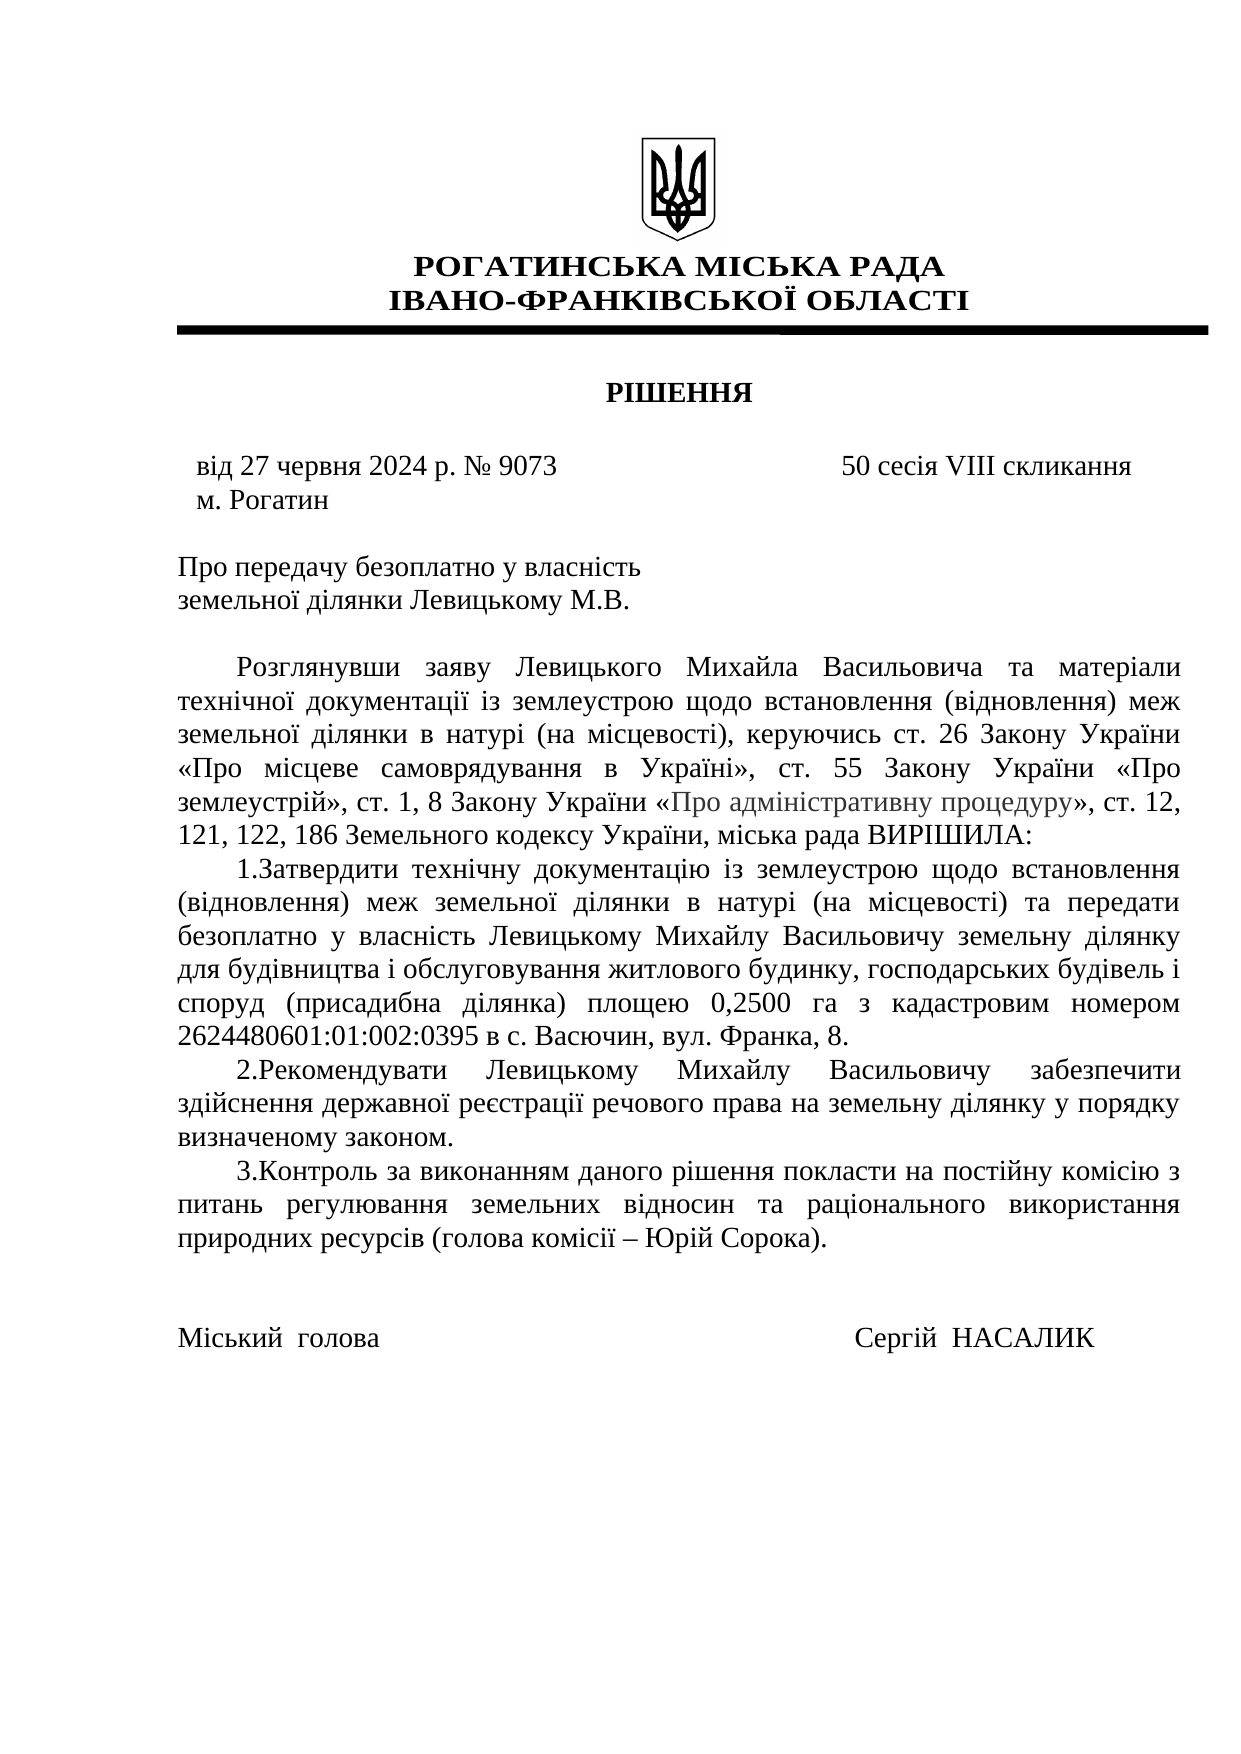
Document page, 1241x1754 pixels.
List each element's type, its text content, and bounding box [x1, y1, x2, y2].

text Міський голова Сергій НАСАЛИК [177, 1320, 1181, 1354]
text Розглянувши заяву Левицького Михайла Васильовича та матеріали технічної документації із землеустрою щодо встановлення (відновлення) меж земельної ділянки в натурі (на місцевості), керуючись ст. 26 Закону України «Про місцеве самоврядування в Україні», ст. 55 Закону України «Про землеустрій», ст. 1, 8 Закону України «Про адміністративну процедуру», ст. 12, 121, 122, 186 Земельного кодексу України, міська рада ВИРІШИЛА: [177, 649, 1181, 851]
text 2.Рекомендувати Левицькому Михайлу Васильовичу забезпечити здійснення державної реєстрації речового права на земельну ділянку у порядку визначеному законом. [177, 1052, 1181, 1153]
text ІВАНО-ФРАНКІВСЬКОЇ ОБЛАСТІ [177, 283, 1181, 316]
text Про передачу безоплатно у власність [177, 549, 1237, 582]
text м. Рогатин [196, 482, 1237, 515]
text земельної ділянки Левицькому М.В. [177, 582, 1181, 616]
text 1.Затвердити технічну документацію із землеустрою щодо встановлення (відновлення) меж земельної ділянки в натурі (на місцевості) та передати безоплатно у власність Левицькому Михайлу Васильовичу земельну ділянку для будівництва і обслуговування житлового будинку, господарських будівель і споруд (присадибна ділянка) площею 0,2500 га з кадастровим номером 2624480601:01:002:0395 в с. Васючин, вул. Франка, 8. [177, 851, 1181, 1052]
text РІШЕННЯ [177, 375, 1181, 408]
text 3.Контроль за виконанням даного рішення покласти на постійну комісію з питань регулювання земельних відносин та раціонального використання природних ресурсів (голова комісії – Юрій Сорока). [177, 1153, 1181, 1253]
text від 27 червня 2024 р. № 9073 50 сесія VIII скликання [196, 448, 1237, 482]
text РОГАТИНСЬКА МІСЬКА РАДА [177, 249, 1181, 283]
